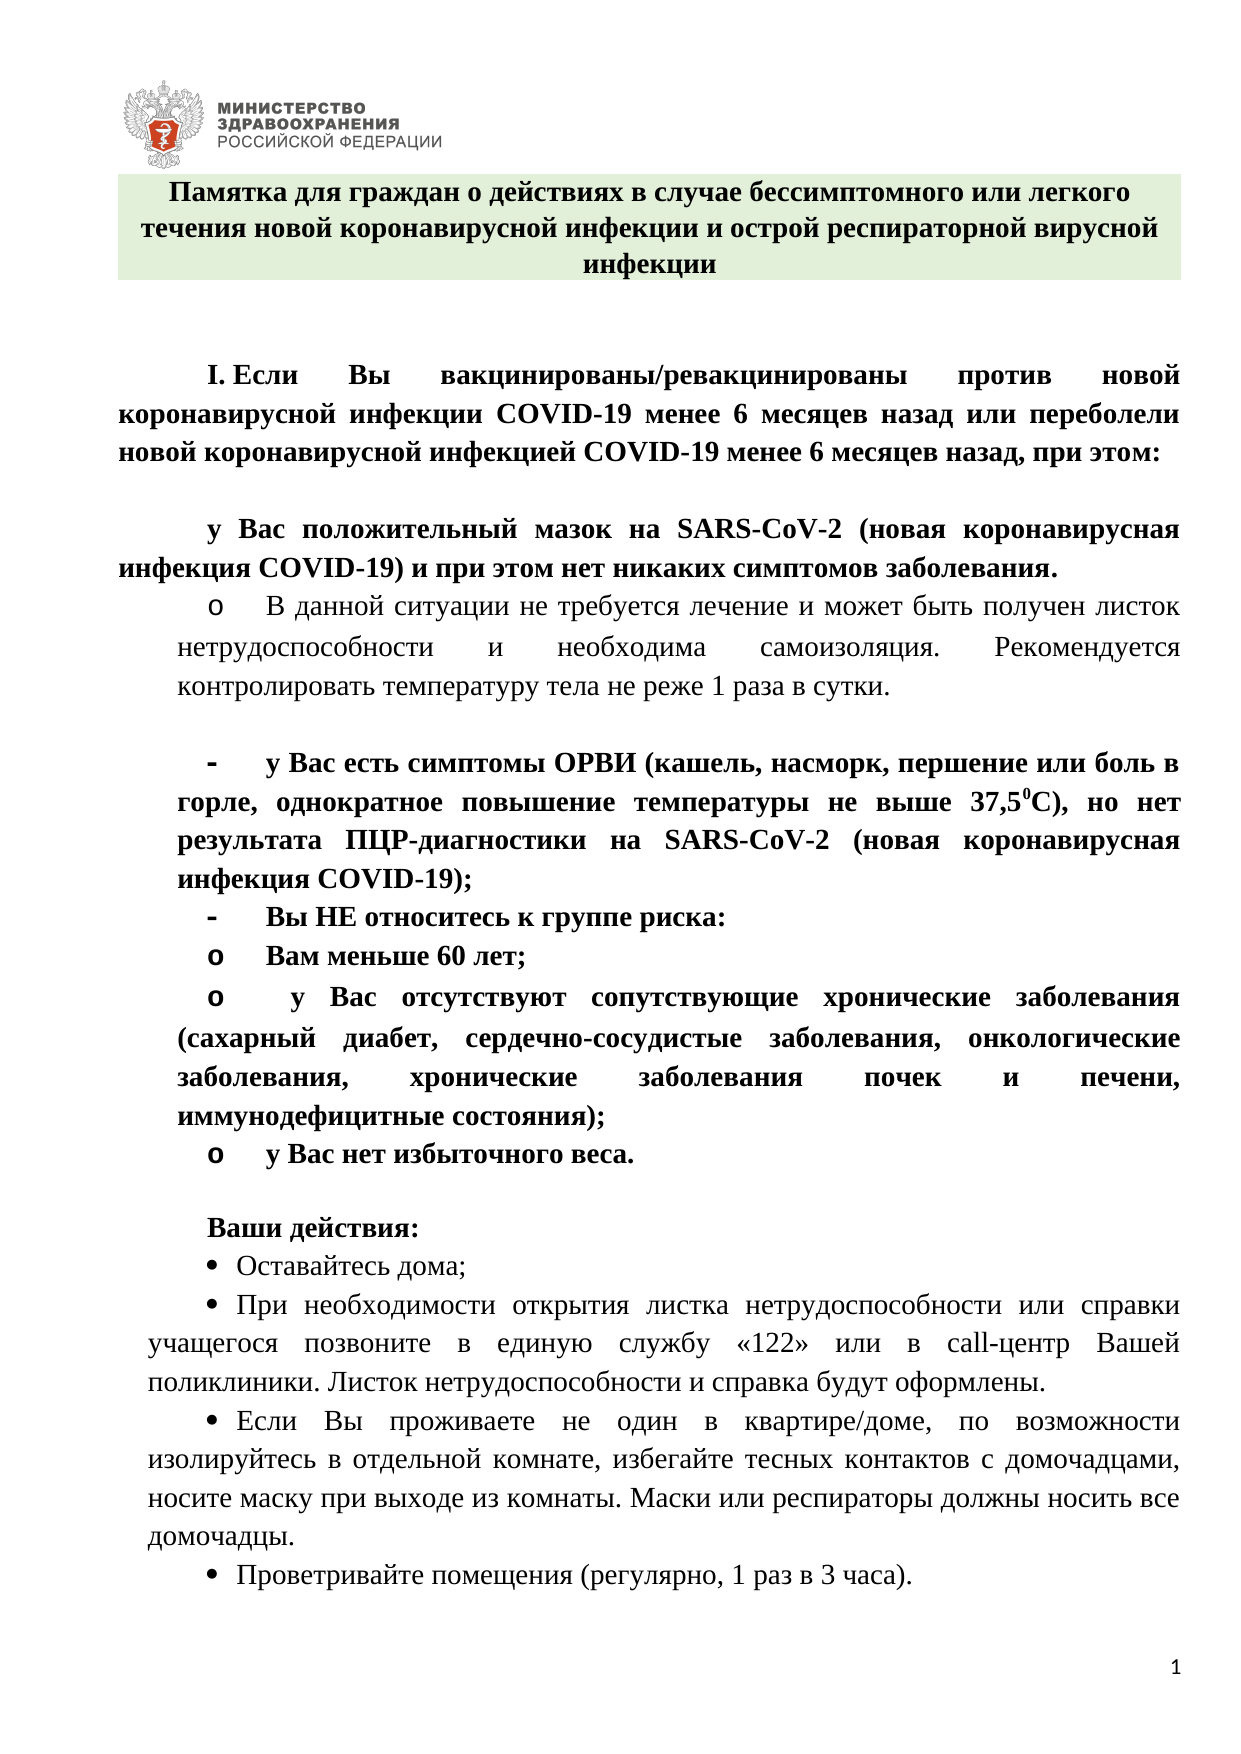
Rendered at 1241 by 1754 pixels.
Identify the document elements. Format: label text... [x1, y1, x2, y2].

list Оставайтесь дома; [148, 1248, 1181, 1282]
list Проветривайте помещения (регулярно, 1 раз в 3 часа). [148, 1557, 1181, 1591]
picture [118, 73, 447, 175]
list Вы НЕ относитесь к группе риска: [177, 899, 1181, 933]
list В данной ситуации не требуется лечение и может быть получен листок нетрудоспособности и необходима самоизоляция. Рекомендуется контролировать температуру тела не реже 1 раза в сутки. [177, 588, 1181, 702]
list у Вас нет избыточного веса. [177, 1136, 1181, 1172]
list Вам меньше 60 лет; [177, 938, 1181, 974]
list у Вас положительный мазок на SARS-CoV-2 (новая коронавирусная инфекция COVID-19) и при этом нет никаких симптомов заболевания. [118, 511, 1181, 583]
list у Вас есть симптомы ОРВИ (кашель, насморк, першение или боль в горле, однократное повышение температуры не выше 37,50С), но нет результата ПЦР-диагностики на SARS-CoV-2 (новая коронавирусная инфекция COVID-19); [177, 745, 1181, 894]
text Памятка для граждан о действиях в случае бессимптомного или легкого течения новой коронавирусной инфекции и острой респираторной вирусной инфекции [118, 174, 1181, 280]
list у Вас отсутствуют сопутствующие хронические заболевания (сахарный диабет, сердечно-сосудистые заболевания, онкологические заболевания, хронические заболевания почек и печени, иммунодефицитные состояния); [177, 979, 1181, 1131]
list Ваши действия: [118, 1210, 1181, 1243]
list I. Если Вы вакцинированы/ревакцинированы против новой коронавирусной инфекции COVID-19 менее 6 месяцев назад или переболели новой коронавирусной инфекцией COVID-19 менее 6 месяцев назад, при этом: [118, 357, 1181, 468]
list При необходимости открытия листка нетрудоспособности или справки учащегося позвоните в единую службу «122» или в call-центр Вашей поликлиники. Листок нетрудоспособности и справка будут оформлены. [148, 1287, 1181, 1398]
list Если Вы проживаете не один в квартире/доме, по возможности изолируйтесь в отдельной комнате, избегайте тесных контактов с домочадцами, носите маску при выходе из комнаты. Маски или респираторы должны носить все домочадцы. [148, 1403, 1181, 1552]
